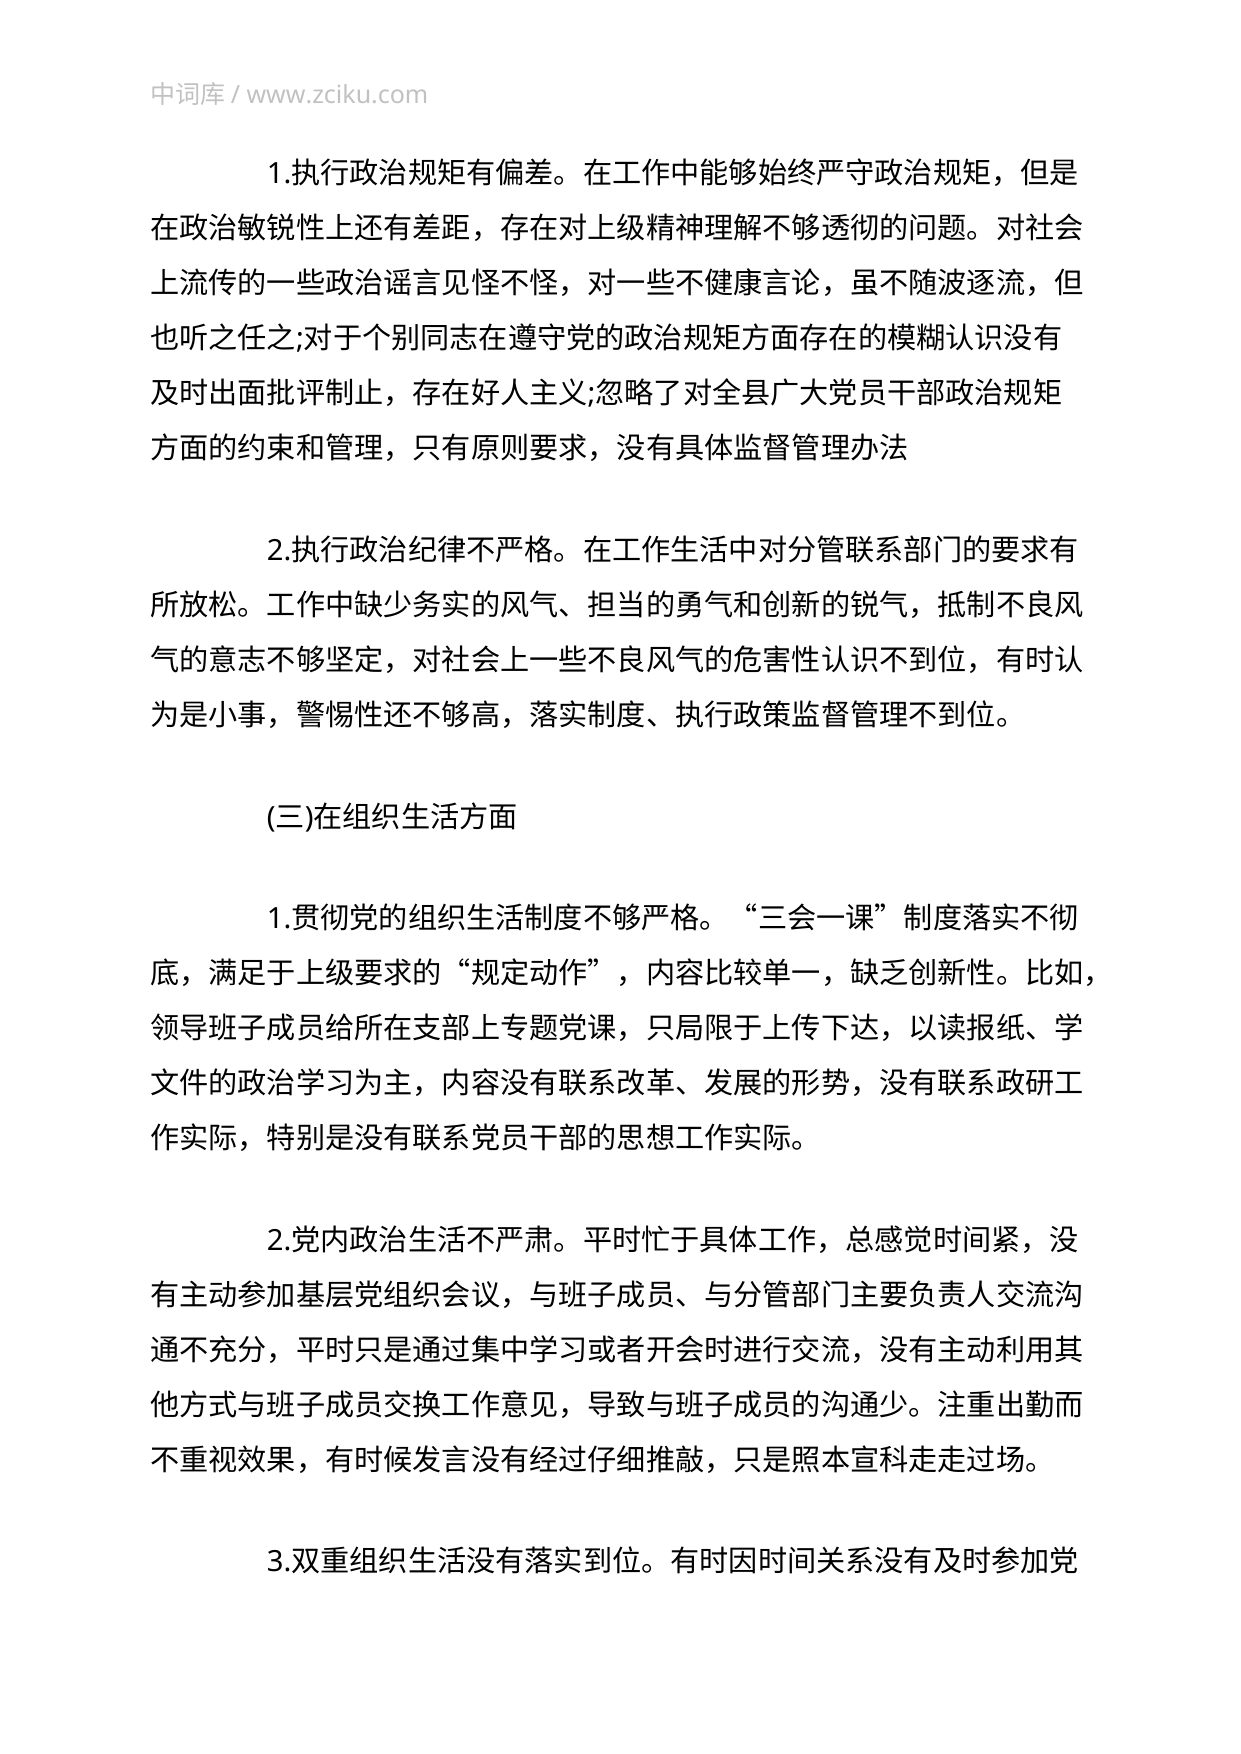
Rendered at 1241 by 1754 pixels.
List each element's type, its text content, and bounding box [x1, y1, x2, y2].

text 2.执行政治纪律不严格。在工作生活中对分管联系部门的要求有所放松。工作中缺少务实的风气、担当的勇气和创新的锐气，抵制不良风气的意志不够坚定，对社会上一些不良风气的危害性认识不到位，有时认为是小事，警惕性还不够高，落实制度、执行政策监督管理不到位。 [150, 527, 1090, 734]
text 1.执行政治规矩有偏差。在工作中能够始终严守政治规矩，但是在政治敏锐性上还有差距，存在对上级精神理解不够透彻的问题。对社会上流传的一些政治谣言见怪不怪，对一些不健康言论，虽不随波逐流，但也听之任之;对于个别同志在遵守党的政治规矩方面存在的模糊认识没有及时出面批评制止，存在好人主义;忽略了对全县广大党员干部政治规矩方面的约束和管理，只有原则要求，没有具体监督管理办法 [150, 150, 1090, 467]
text (三)在组织生活方面 [150, 793, 1090, 836]
text 2.党内政治生活不严肃。平时忙于具体工作，总感觉时间紧，没有主动参加基层党组织会议，与班子成员、与分管部门主要负责人交流沟通不充分，平时只是通过集中学习或者开会时进行交流，没有主动利用其他方式与班子成员交换工作意见，导致与班子成员的沟通少。注重出勤而不重视效果，有时候发言没有经过仔细推敲，只是照本宣科走走过场。 [150, 1217, 1090, 1478]
text 1.贯彻党的组织生活制度不够严格。“三会一课”制度落实不彻底，满足于上级要求的“规定动作”，内容比较单一，缺乏创新性。比如，领导班子成员给所在支部上专题党课，只局限于上传下达，以读报纸、学文件的政治学习为主，内容没有联系改革、发展的形势，没有联系政研工作实际，特别是没有联系党员干部的思想工作实际。 [150, 895, 1090, 1157]
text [150, 1538, 1090, 1580]
